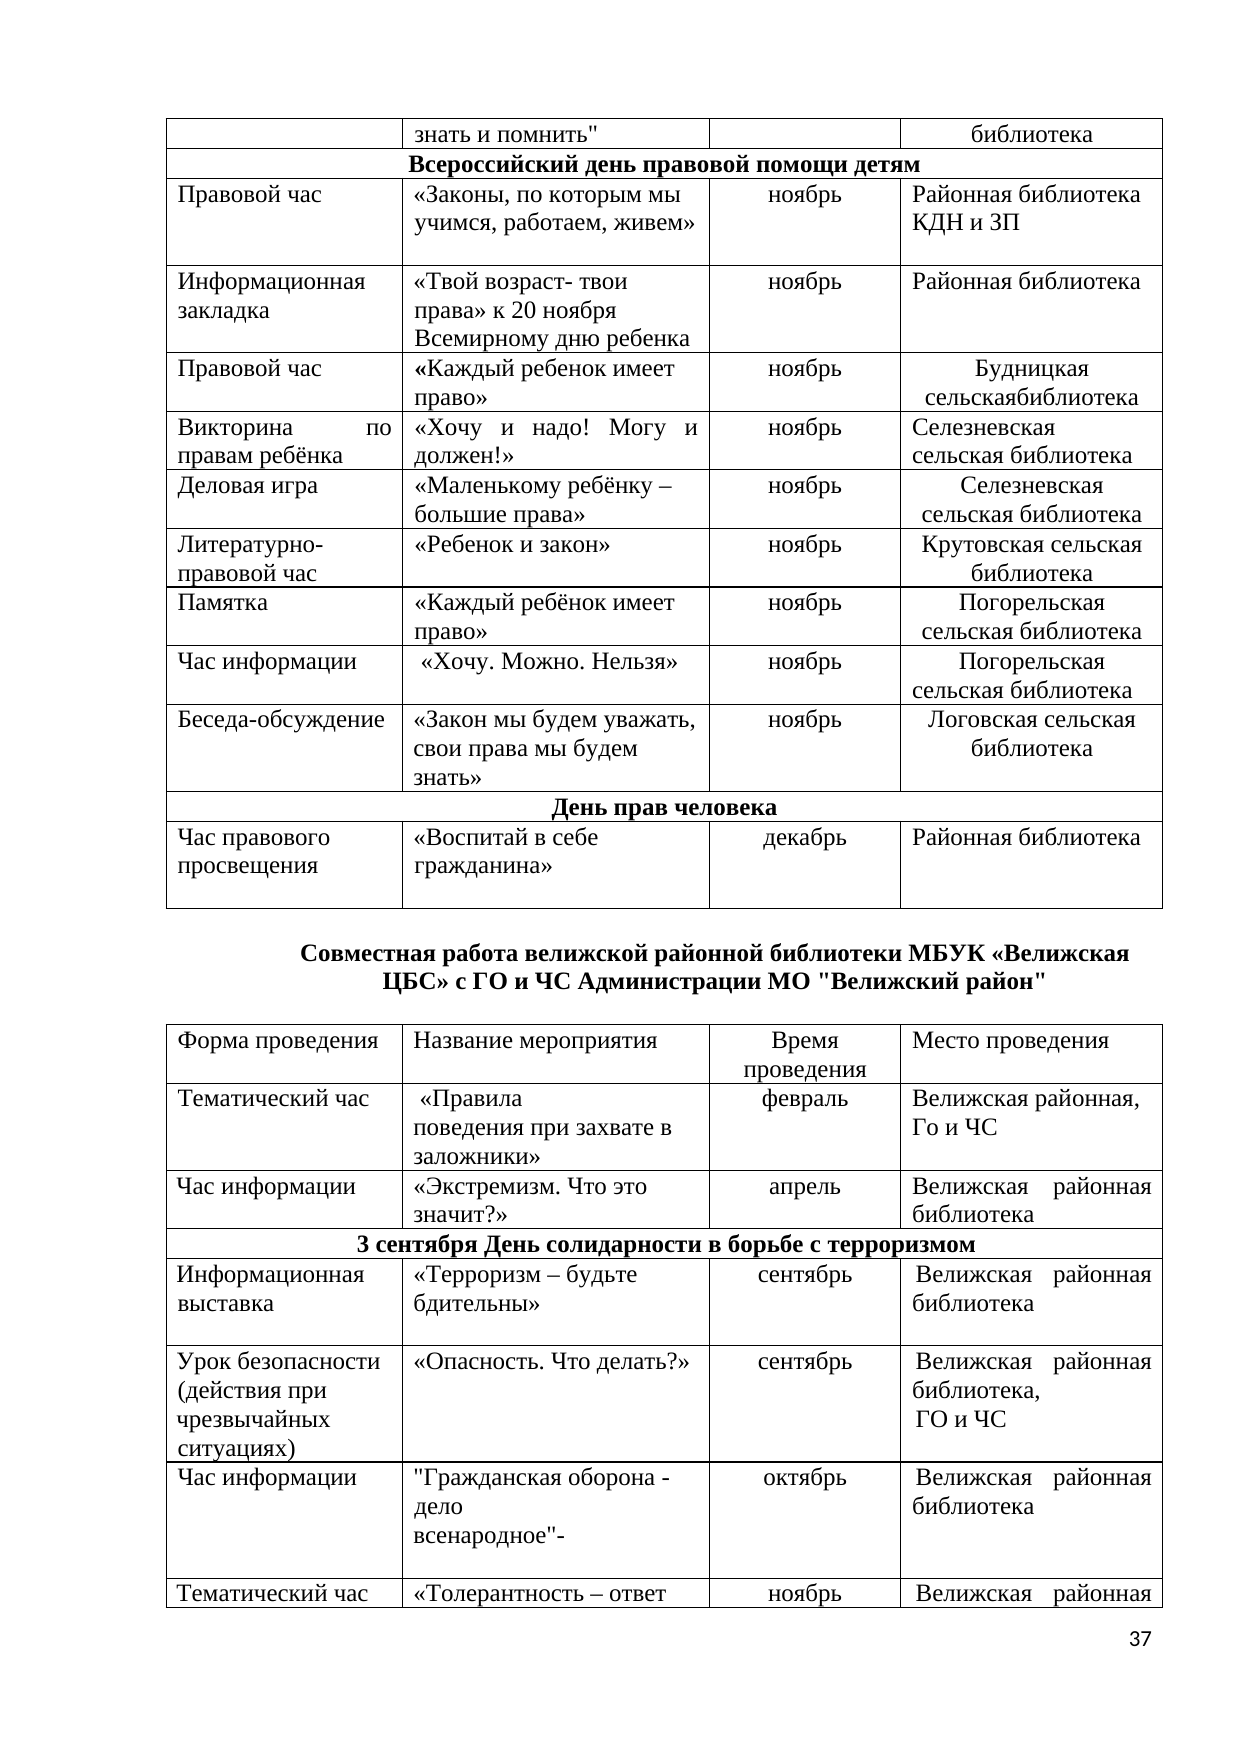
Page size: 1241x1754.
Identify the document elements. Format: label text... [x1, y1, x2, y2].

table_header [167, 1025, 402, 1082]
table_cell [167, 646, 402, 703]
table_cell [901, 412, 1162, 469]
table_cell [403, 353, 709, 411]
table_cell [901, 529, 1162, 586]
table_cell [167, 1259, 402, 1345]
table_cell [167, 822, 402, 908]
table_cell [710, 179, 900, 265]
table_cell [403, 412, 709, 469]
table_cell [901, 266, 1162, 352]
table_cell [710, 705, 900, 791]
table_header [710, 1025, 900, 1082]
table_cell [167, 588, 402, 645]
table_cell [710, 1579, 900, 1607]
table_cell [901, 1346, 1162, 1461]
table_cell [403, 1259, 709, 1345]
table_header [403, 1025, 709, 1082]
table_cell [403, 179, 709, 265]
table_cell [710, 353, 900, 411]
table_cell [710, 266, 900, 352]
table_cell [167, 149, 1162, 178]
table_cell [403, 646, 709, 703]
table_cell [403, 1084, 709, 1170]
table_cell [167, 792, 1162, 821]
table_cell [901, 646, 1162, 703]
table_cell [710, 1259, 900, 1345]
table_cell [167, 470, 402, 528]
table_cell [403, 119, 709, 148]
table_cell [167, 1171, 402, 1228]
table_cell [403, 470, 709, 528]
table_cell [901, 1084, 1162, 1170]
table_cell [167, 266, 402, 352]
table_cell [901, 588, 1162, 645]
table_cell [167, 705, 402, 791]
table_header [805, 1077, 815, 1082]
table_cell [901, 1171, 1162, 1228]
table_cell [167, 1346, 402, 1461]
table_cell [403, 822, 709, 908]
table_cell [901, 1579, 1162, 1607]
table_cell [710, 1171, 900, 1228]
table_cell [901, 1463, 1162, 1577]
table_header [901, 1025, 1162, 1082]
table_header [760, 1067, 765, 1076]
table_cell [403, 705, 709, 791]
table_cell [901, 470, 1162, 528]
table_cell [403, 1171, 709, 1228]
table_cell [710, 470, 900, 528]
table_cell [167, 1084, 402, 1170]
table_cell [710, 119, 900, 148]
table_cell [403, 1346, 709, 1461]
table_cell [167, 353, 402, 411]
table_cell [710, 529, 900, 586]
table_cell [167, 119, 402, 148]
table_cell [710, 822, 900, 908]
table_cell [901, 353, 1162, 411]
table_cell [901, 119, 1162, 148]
text Совместная работа велижской районной библиотеки МБУК «Велижская ЦБС» с ГО и ЧС Администрации МО "Велижский район" [278, 938, 1152, 995]
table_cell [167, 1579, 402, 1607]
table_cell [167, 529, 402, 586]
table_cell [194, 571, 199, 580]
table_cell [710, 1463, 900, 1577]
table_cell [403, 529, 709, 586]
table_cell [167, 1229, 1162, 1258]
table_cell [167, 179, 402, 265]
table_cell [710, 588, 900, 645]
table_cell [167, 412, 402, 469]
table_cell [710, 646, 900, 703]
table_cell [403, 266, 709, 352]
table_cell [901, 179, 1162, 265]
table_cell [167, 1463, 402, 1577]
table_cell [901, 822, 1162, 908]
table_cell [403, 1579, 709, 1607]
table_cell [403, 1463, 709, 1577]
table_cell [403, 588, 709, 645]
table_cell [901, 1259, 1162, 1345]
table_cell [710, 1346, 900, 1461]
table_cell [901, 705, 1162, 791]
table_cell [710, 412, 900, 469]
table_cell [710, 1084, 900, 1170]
